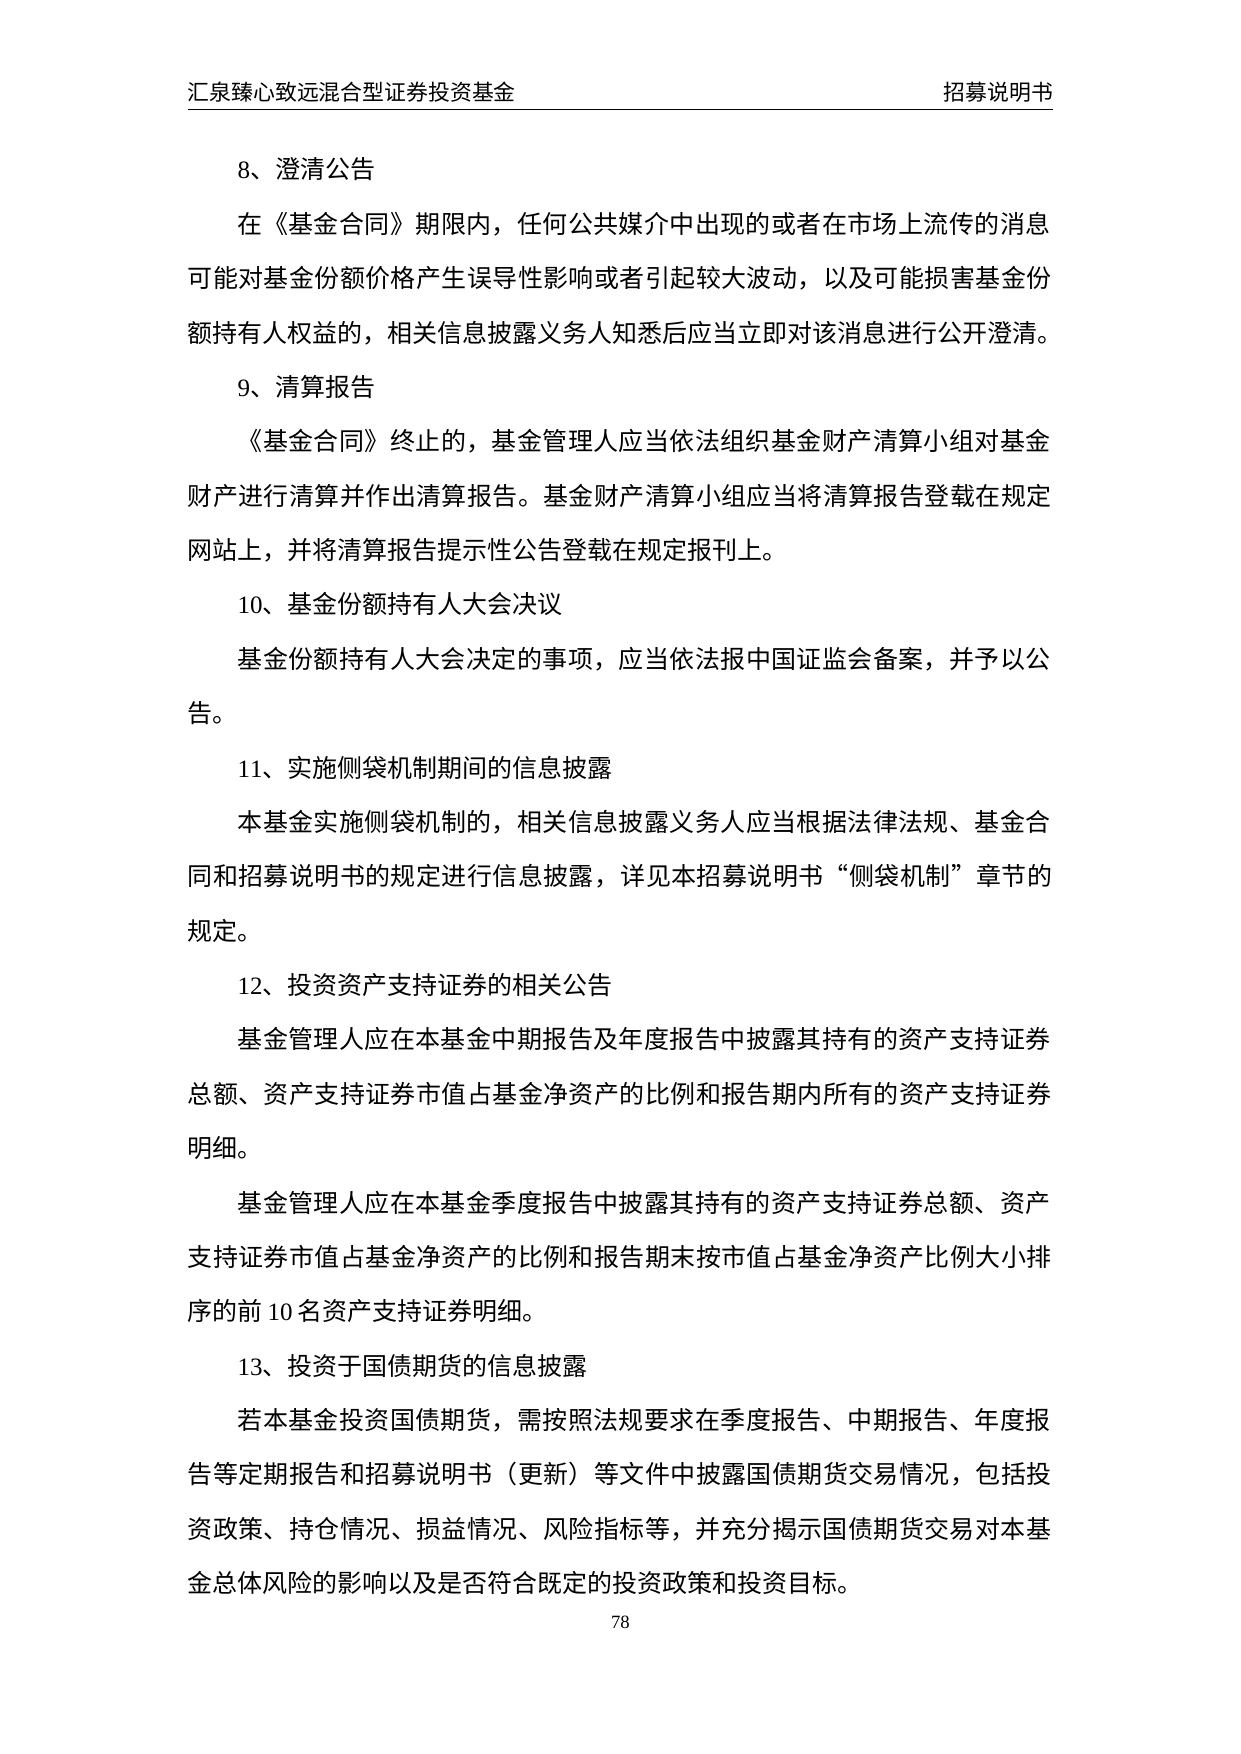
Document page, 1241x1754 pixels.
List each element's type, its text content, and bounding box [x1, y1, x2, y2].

text 12、投资资产支持证券的相关公告 [187, 966, 1053, 1002]
text 8、澄清公告 [187, 150, 1053, 186]
text 若本基金投资国债期货，需按照法规要求在季度报告、中期报告、年度报告等定期报告和招募说明书（更新）等文件中披露国债期货交易情况，包括投资政策、持仓情况、损益情况、风险指标等，并充分揭示国债期货交易对本基金总体风险的影响以及是否符合既定的投资政策和投资目标。 [187, 1401, 1053, 1600]
text 11、实施侧袋机制期间的信息披露 [187, 748, 1053, 784]
text 在《基金合同》期限内，任何公共媒介中出现的或者在市场上流传的消息可能对基金份额价格产生误导性影响或者引起较大波动，以及可能损害基金份额持有人权益的，相关信息披露义务人知悉后应当立即对该消息进行公开澄清。 [187, 204, 1053, 349]
text 13、投资于国债期货的信息披露 [187, 1346, 1053, 1382]
text 9、清算报告 [187, 367, 1053, 404]
text 本基金实施侧袋机制的，相关信息披露义务人应当根据法律法规、基金合同和招募说明书的规定进行信息披露，详见本招募说明书“侧袋机制”章节的规定。 [187, 802, 1053, 947]
text 《基金合同》终止的，基金管理人应当依法组织基金财产清算小组对基金财产进行清算并作出清算报告。基金财产清算小组应当将清算报告登载在规定网站上，并将清算报告提示性公告登载在规定报刊上。 [187, 422, 1053, 567]
text 基金管理人应在本基金季度报告中披露其持有的资产支持证券总额、资产支持证券市值占基金净资产的比例和报告期末按市值占基金净资产比例大小排序的前10名资产支持证券明细。 [187, 1183, 1053, 1328]
text 基金管理人应在本基金中期报告及年度报告中披露其持有的资产支持证券总额、资产支持证券市值占基金净资产的比例和报告期内所有的资产支持证券明细。 [187, 1020, 1053, 1165]
text 10、基金份额持有人大会决议 [187, 585, 1053, 621]
text 基金份额持有人大会决定的事项，应当依法报中国证监会备案，并予以公告。 [187, 639, 1053, 730]
